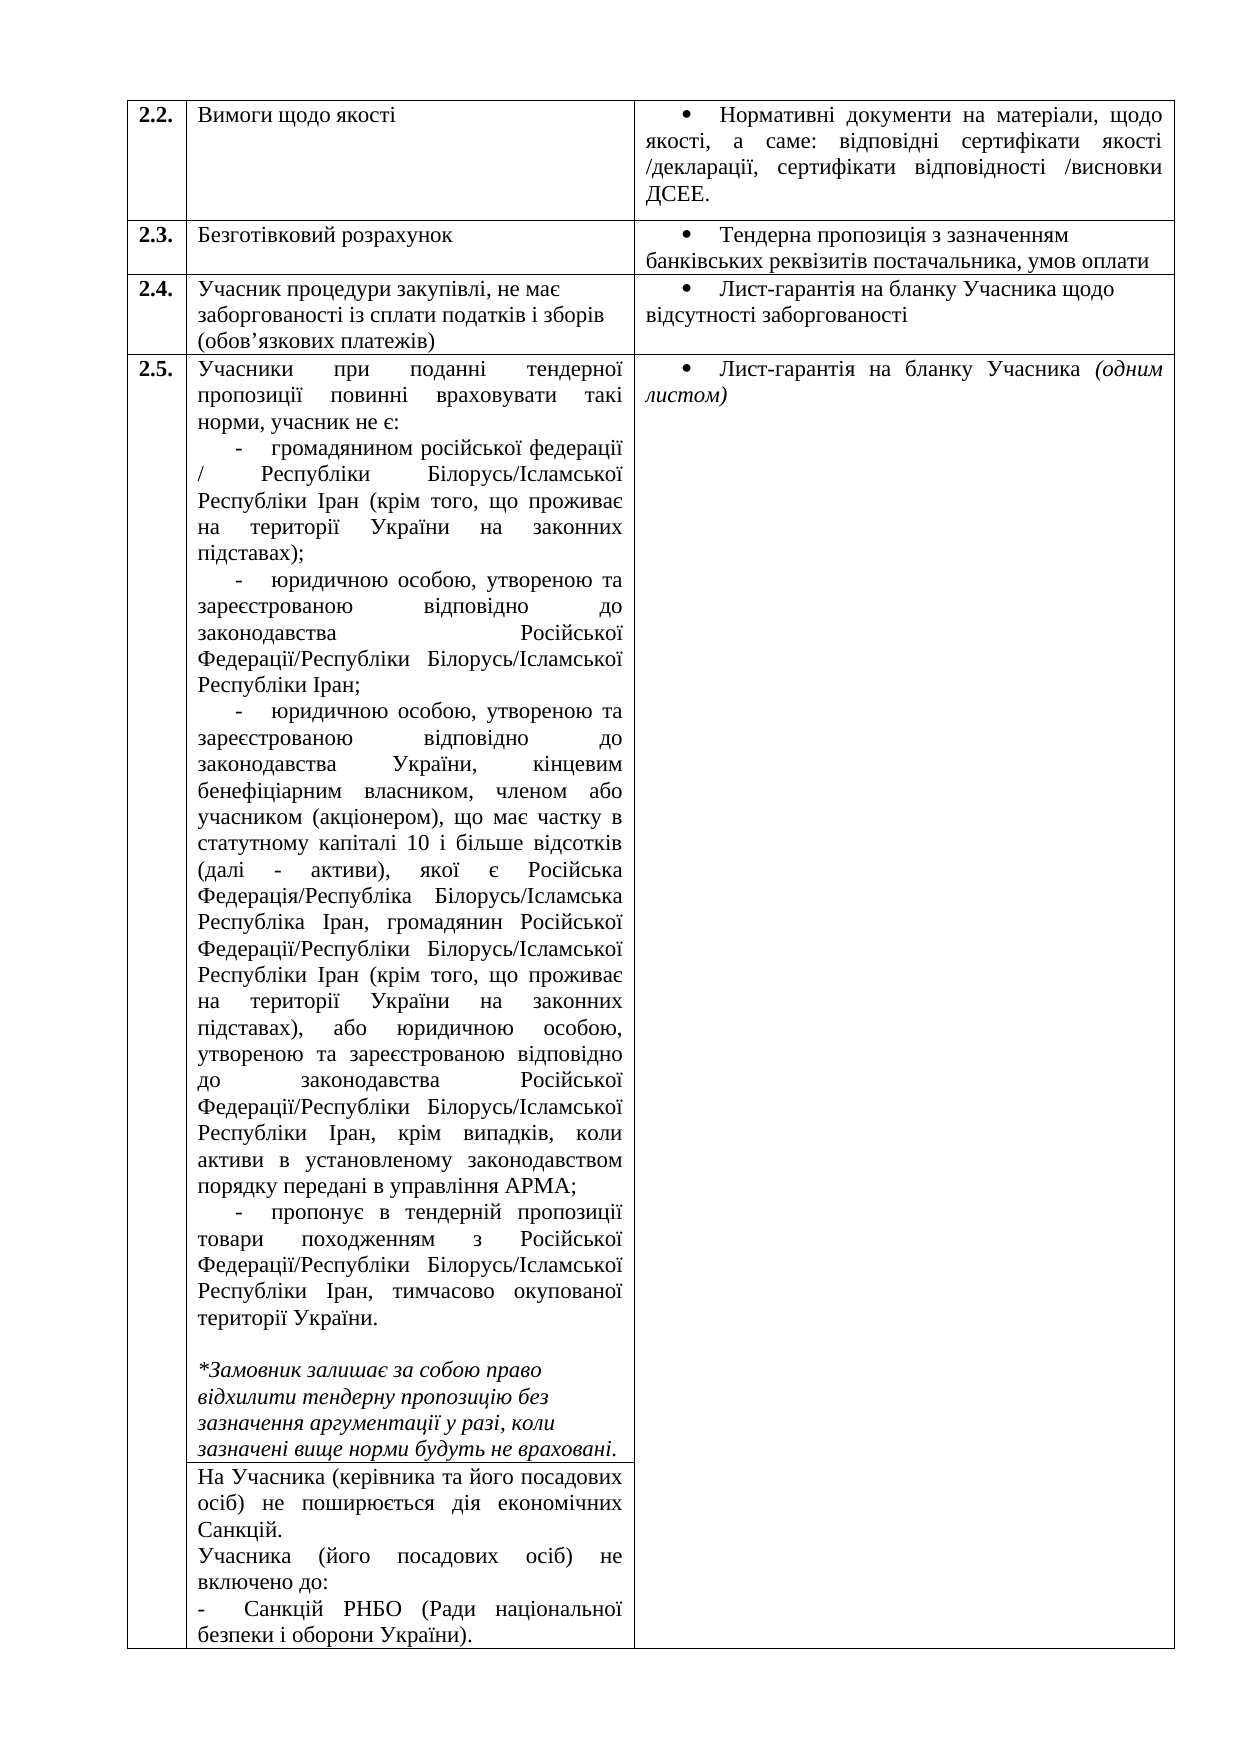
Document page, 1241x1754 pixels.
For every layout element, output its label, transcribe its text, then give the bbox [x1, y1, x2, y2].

table_cell Учасники при поданні тендерної пропозиції повинні враховувати такі норми, учасник не є: громадянином російської федерації / Республіки Білорусь/Ісламської Республіки Іран (крім того, що проживає на території України на законних підставах); юридичною особою, утвореною та зареєстрованою відповідно до законодавства Російської Федерації/Республіки Білорусь/Ісламської Республіки Іран; юридичною особою, утвореною та зареєстрованою відповідно до законодавства України, кінцевим бенефіціарним власником, членом або учасником (акціонером), що має частку в статутному капіталі 10 і більше відсотків (далі - активи), якої є Російська Федерація/Республіка Білорусь/Ісламська Республіка Іран, громадянин Російської Федерації/Республіки Білорусь/Ісламської Республіки Іран (крім того, що проживає на території України на законних підставах), або юридичною особою, утвореною та зареєстрованою відповідно до законодавства Російської Федерації/Республіки Білорусь/Ісламської Республіки Іран, крім випадків, коли активи в установленому законодавством порядку передані в управління АРМА; пропонує в тендерній пропозиції товари походженням з Російської Федерації/Республіки Білорусь/Ісламської Республіки Іран, тимчасово окупованої території України. *Замовник залишає за собою право відхилити тендерну пропозицію без зазначення аргументації у разі, коли зазначені вище норми будуть не враховані. [187, 355, 634, 1462]
table_cell [128, 221, 186, 274]
table_cell Лист-гарантія на бланку Учасника щодо відсутності заборгованості [635, 275, 1174, 354]
table_cell [128, 101, 186, 220]
table_cell [128, 275, 186, 354]
table_cell Лист-гарантія на бланку Учасника (одним листом) [635, 355, 1174, 1647]
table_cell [187, 1463, 634, 1647]
table_cell [128, 355, 186, 1647]
table_cell Учасник процедури закупівлі, не має заборгованості із сплати податків і зборів (обов’язкових платежів) [187, 275, 634, 354]
table_cell Нормативні документи на матеріали, щодо якості, а саме: відповідні сертифікати якості /декларації, сертифікати відповідності /висновки ДСЕЕ. [635, 101, 1174, 220]
table_cell Безготівковий розрахунок [187, 221, 634, 274]
table_cell Вимоги щодо якості [187, 101, 634, 220]
table_cell Тендерна пропозиція з зазначенням банківських реквізитів постачальника, умов оплати [635, 221, 1174, 274]
